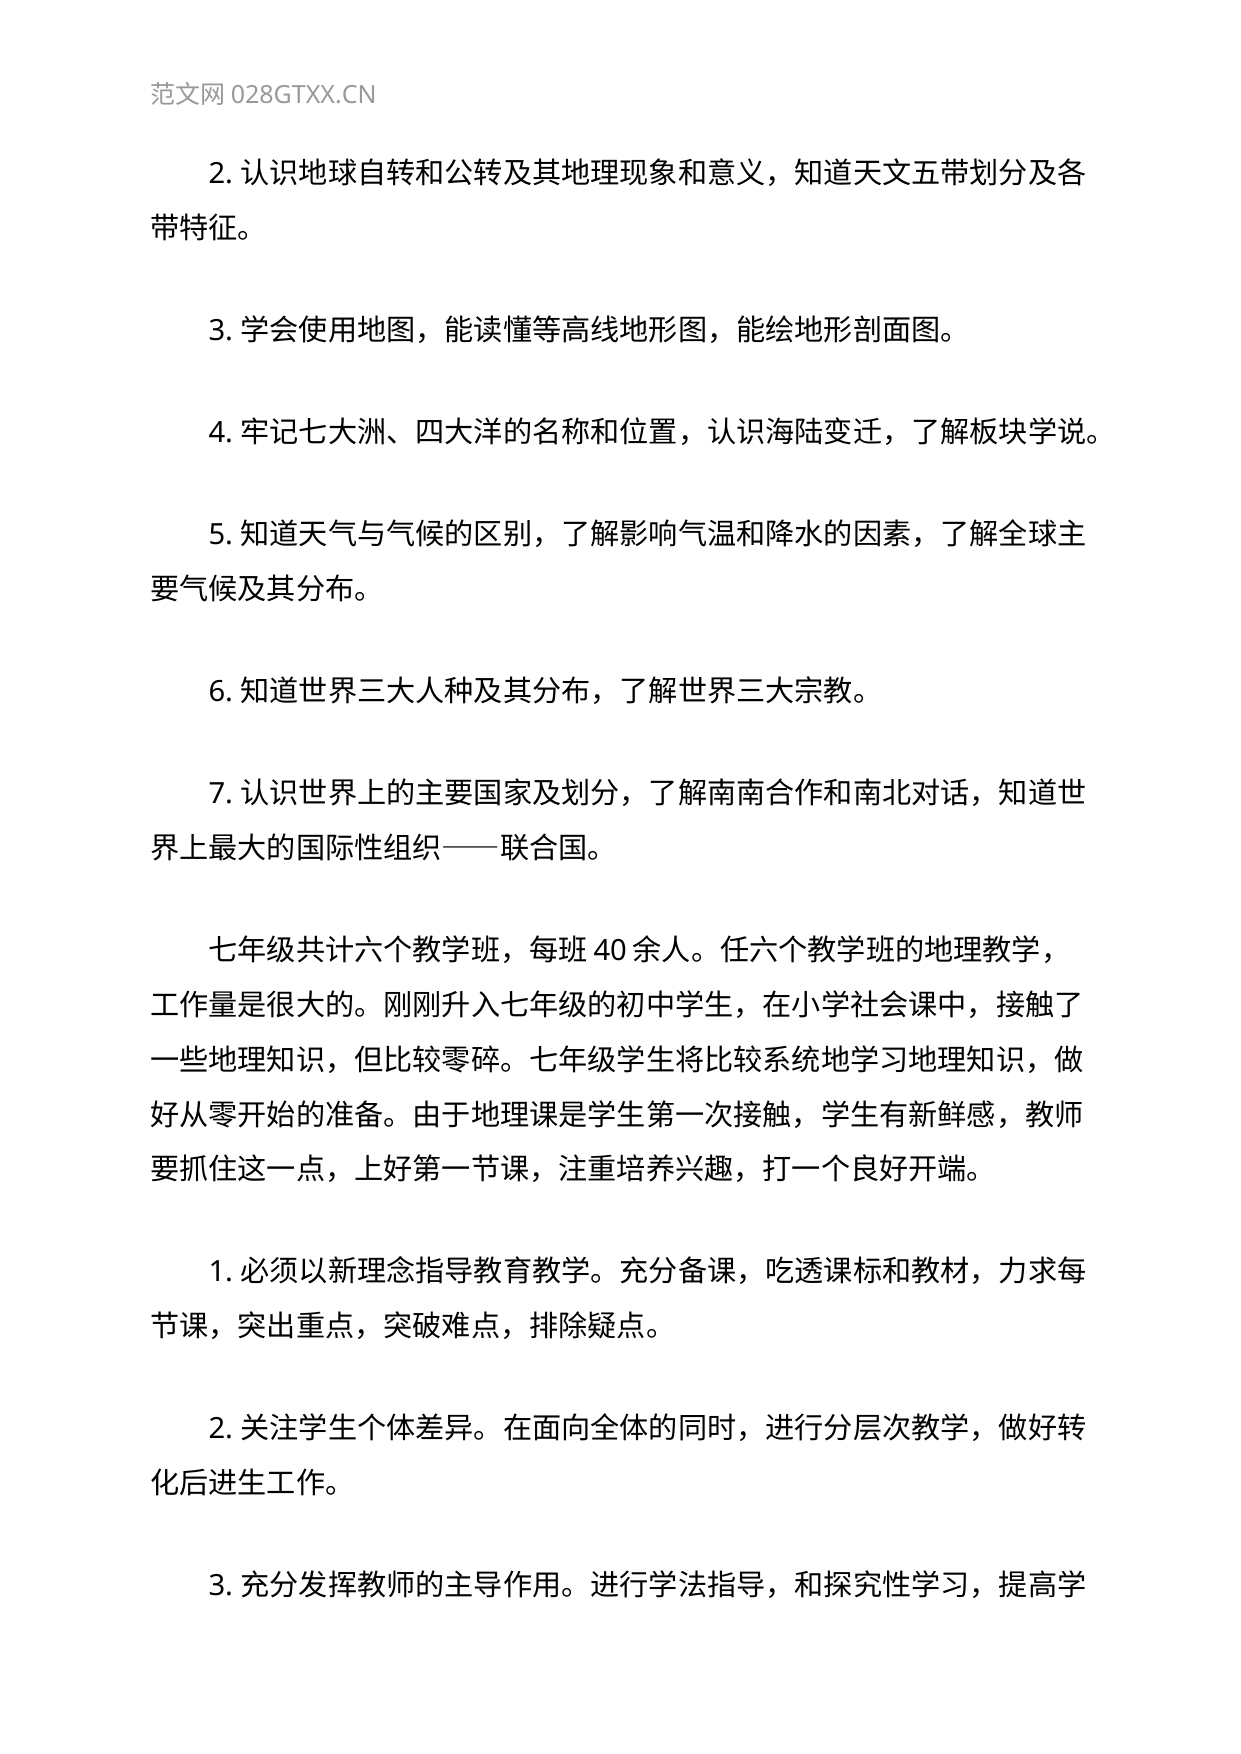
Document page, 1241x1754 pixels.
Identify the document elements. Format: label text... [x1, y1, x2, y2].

text 1. 必须以新理念指导教育教学。充分备课，吃透课标和教材，力求每节课，突出重点，突破难点，排除疑点。 [150, 1248, 1090, 1345]
text 2. 关注学生个体差异。在面向全体的同时，进行分层次教学，做好转化后进生工作。 [150, 1404, 1090, 1502]
text 2. 认识地球自转和公转及其地理现象和意义，知道天文五带划分及各带特征。 [150, 150, 1090, 247]
text 6. 知道世界三大人种及其分布，了解世界三大宗教。 [150, 667, 1090, 710]
text 七年级共计六个教学班，每班40余人。任六个教学班的地理教学，工作量是很大的。刚刚升入七年级的初中学生，在小学社会课中，接触了一些地理知识，但比较零碎。七年级学生将比较系统地学习地理知识，做好从零开始的准备。由于地理课是学生第一次接触，学生有新鲜感，教师要抓住这一点，上好第一节课，注重培养兴趣，打一个良好开端。 [150, 926, 1090, 1188]
text 3. 学会使用地图，能读懂等高线地形图，能绘地形剖面图。 [150, 307, 1090, 349]
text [150, 1561, 1090, 1604]
text 5. 知道天气与气候的区别，了解影响气温和降水的因素，了解全球主要气候及其分布。 [150, 511, 1090, 608]
text 7. 认识世界上的主要国家及划分，了解南南合作和南北对话，知道世界上最大的国际性组织——联合国。 [150, 769, 1090, 867]
text 4. 牢记七大洲、四大洋的名称和位置，认识海陆变迁，了解板块学说。 [150, 409, 1090, 451]
